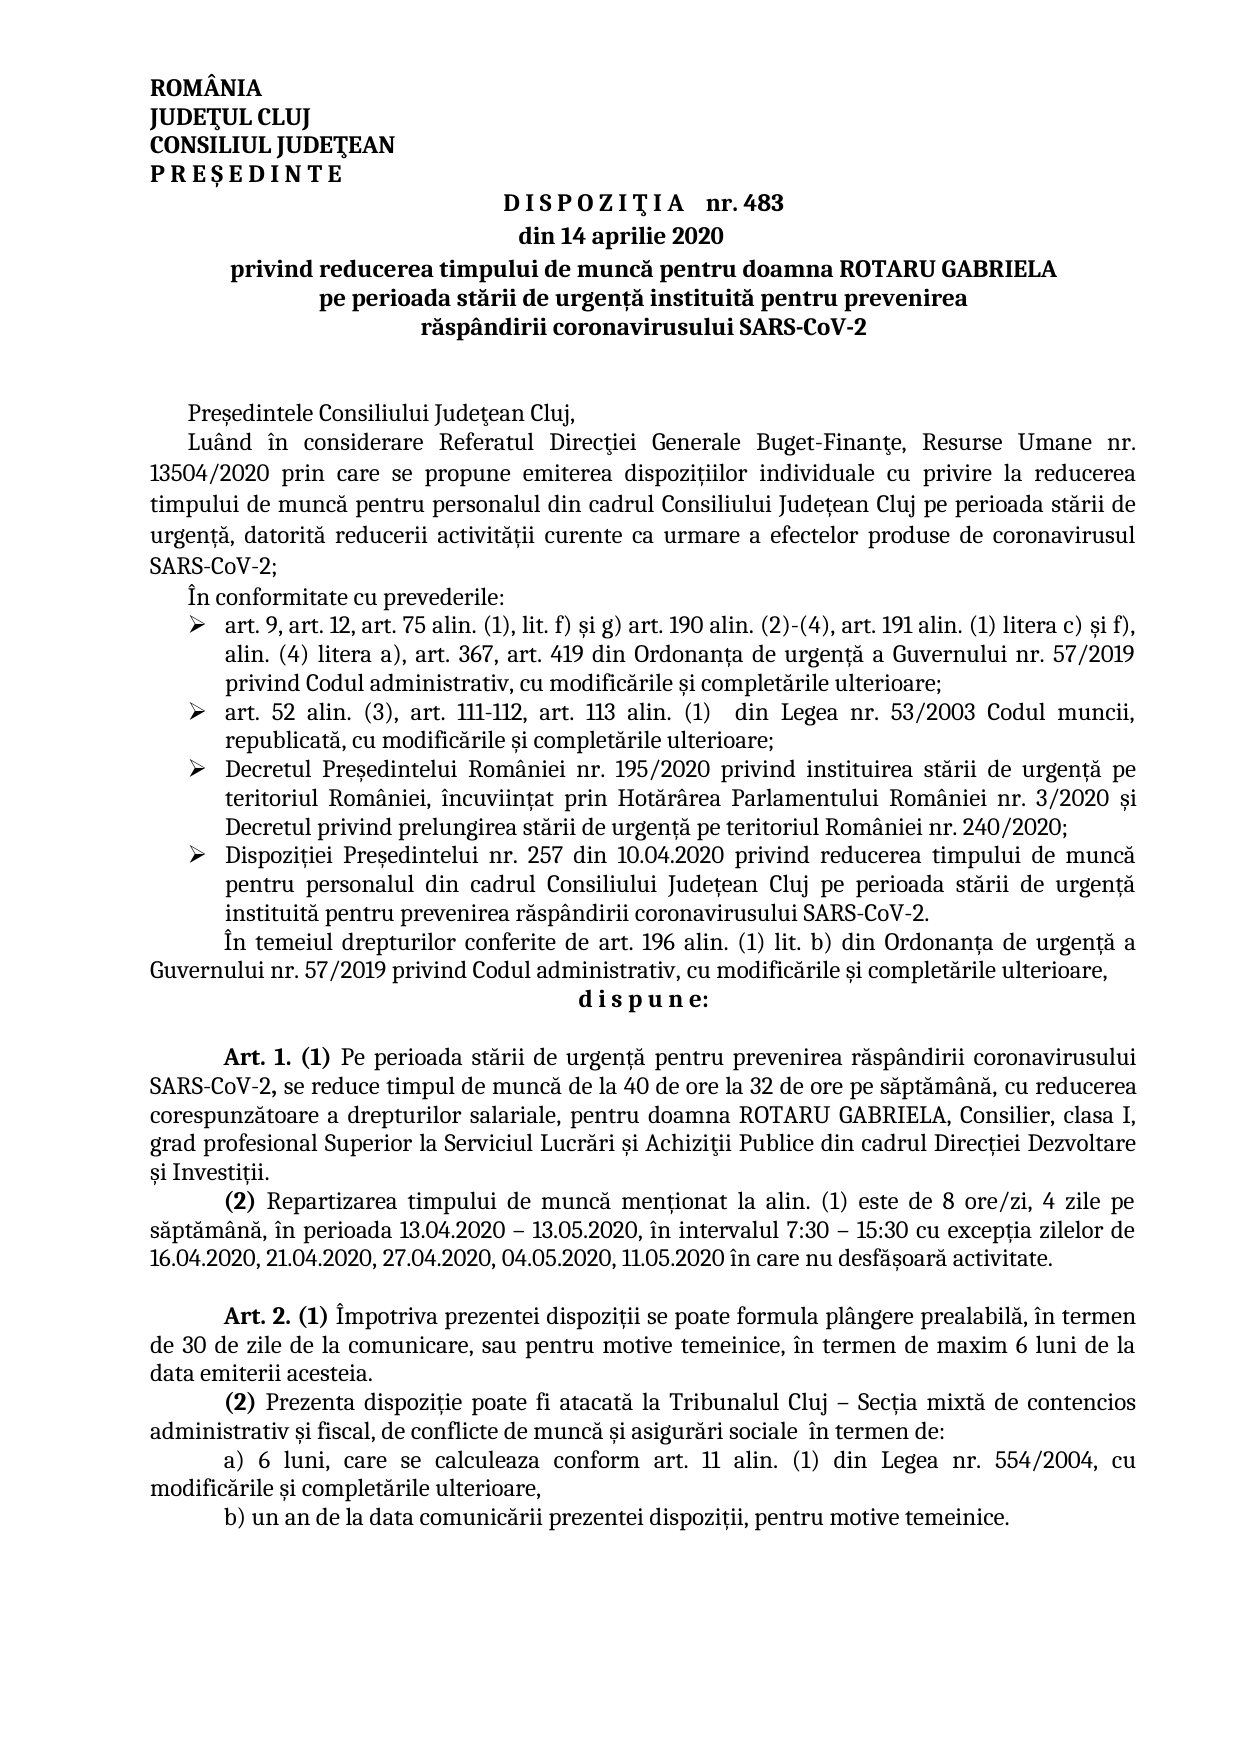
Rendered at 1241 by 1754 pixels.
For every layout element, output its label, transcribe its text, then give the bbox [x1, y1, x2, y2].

text D I S P O Z I Ţ I A nr. 483 [150, 189, 1137, 218]
text (2) Repartizarea timpului de muncă menționat la alin. (1) este de 8 ore/zi, 4 zile pe săptămână, în perioada 13.04.2020 – 13.05.2020, în intervalul 7:30 – 15:30 cu excepția zilelor de 16.04.2020, 21.04.2020, 27.04.2020, 04.05.2020, 11.05.2020 în care nu desfășoară activitate. [150, 1187, 1137, 1273]
text pe perioada stării de urgență instituită pentru prevenirea [150, 284, 1137, 312]
text privind reducerea timpului de muncă pentru doamna ROTARU GABRIELA [150, 255, 1137, 284]
list art. 9, art. 12, art. 75 alin. (1), lit. f) și g) art. 190 alin. (2)-(4), art. 191 alin. (1) litera c) și f), alin. (4) litera a), art. 367, art. 419 din Ordonanța de urgență a Guvernului nr. 57/2019 privind Codul administrativ, cu modificările și completările ulterioare; [187, 611, 1137, 698]
list Decretul Președintelui României nr. 195/2020 privind instituirea stării de urgență pe teritoriul României, încuviințat prin Hotărârea Parlamentului României nr. 3/2020 și Decretul privind prelungirea stării de urgență pe teritoriul României nr. 240/2020; [187, 755, 1137, 841]
text JUDEŢUL CLUJ [150, 103, 1137, 131]
text răspândirii coronavirusului SARS-CoV-2 [150, 312, 1137, 341]
text din 14 aprilie 2020 [150, 222, 1137, 251]
text Art. 2. (1) Împotriva prezentei dispoziții se poate formula plângere prealabilă, în termen de 30 de zile de la comunicare, sau pentru motive temeinice, în termen de maxim 6 luni de la data emiterii acesteia. [150, 1302, 1137, 1388]
text CONSILIUL JUDEŢEAN [150, 131, 1137, 160]
list Luând în considerare Referatul Direcţiei Generale Buget-Finanţe, Resurse Umane nr. 13504/2020 prin care se propune emiterea dispozițiilor individuale cu privire la reducerea timpului de muncă pentru personalul din cadrul Consiliului Județean Cluj pe perioada stării de urgență, datorită reducerii activității curente ca urmare a efectelor produse de coronavirusul SARS-CoV-2; [150, 427, 1137, 580]
text (2) Prezenta dispoziție poate fi atacată la Tribunalul Cluj – Secția mixtă de contencios administrativ și fiscal, de conflicte de muncă și asigurări sociale în termen de: [150, 1388, 1137, 1446]
text Preşedintele Consiliului Judeţean Cluj, [150, 399, 1137, 427]
list art. 52 alin. (3), art. 111-112, art. 113 alin. (1) din Legea nr. 53/2003 Codul muncii, republicată, cu modificările și completările ulterioare; [187, 698, 1137, 755]
list Dispoziției Președintelui nr. 257 din 10.04.2020 privind reducerea timpului de muncă pentru personalul din cadrul Consiliului Județean Cluj pe perioada stării de urgență instituită pentru prevenirea răspândirii coronavirusului SARS-CoV-2. [187, 841, 1137, 928]
text a) 6 luni, care se calculeaza conform art. 11 alin. (1) din Legea nr. 554/2004, cu modificările și completările ulterioare, [150, 1446, 1137, 1503]
text ROMÂNIA [150, 74, 1137, 103]
text În temeiul drepturilor conferite de art. 196 alin. (1) lit. b) din Ordonanța de urgență a Guvernului nr. 57/2019 privind Codul administrativ, cu modificările și completările ulterioare, [150, 928, 1137, 985]
text d i s p u n e: [150, 985, 1137, 1014]
text P R E Ş E D I N T E [150, 160, 1137, 189]
text b) un an de la data comunicării prezentei dispoziții, pentru motive temeinice. [150, 1503, 1137, 1532]
text Art. 1. (1) Pe perioada stării de urgență pentru prevenirea răspândirii coronavirusului SARS-CoV-2, se reduce timpul de muncă de la 40 de ore la 32 de ore pe săptămână, cu reducerea corespunzătoare a drepturilor salariale, pentru doamna ROTARU GABRIELA, Consilier, clasa I, grad profesional Superior la Serviciul Lucrări şi Achiziţii Publice din cadrul Direcției Dezvoltare și Investiții. [150, 1043, 1137, 1187]
text În conformitate cu prevederile: [150, 583, 1137, 611]
